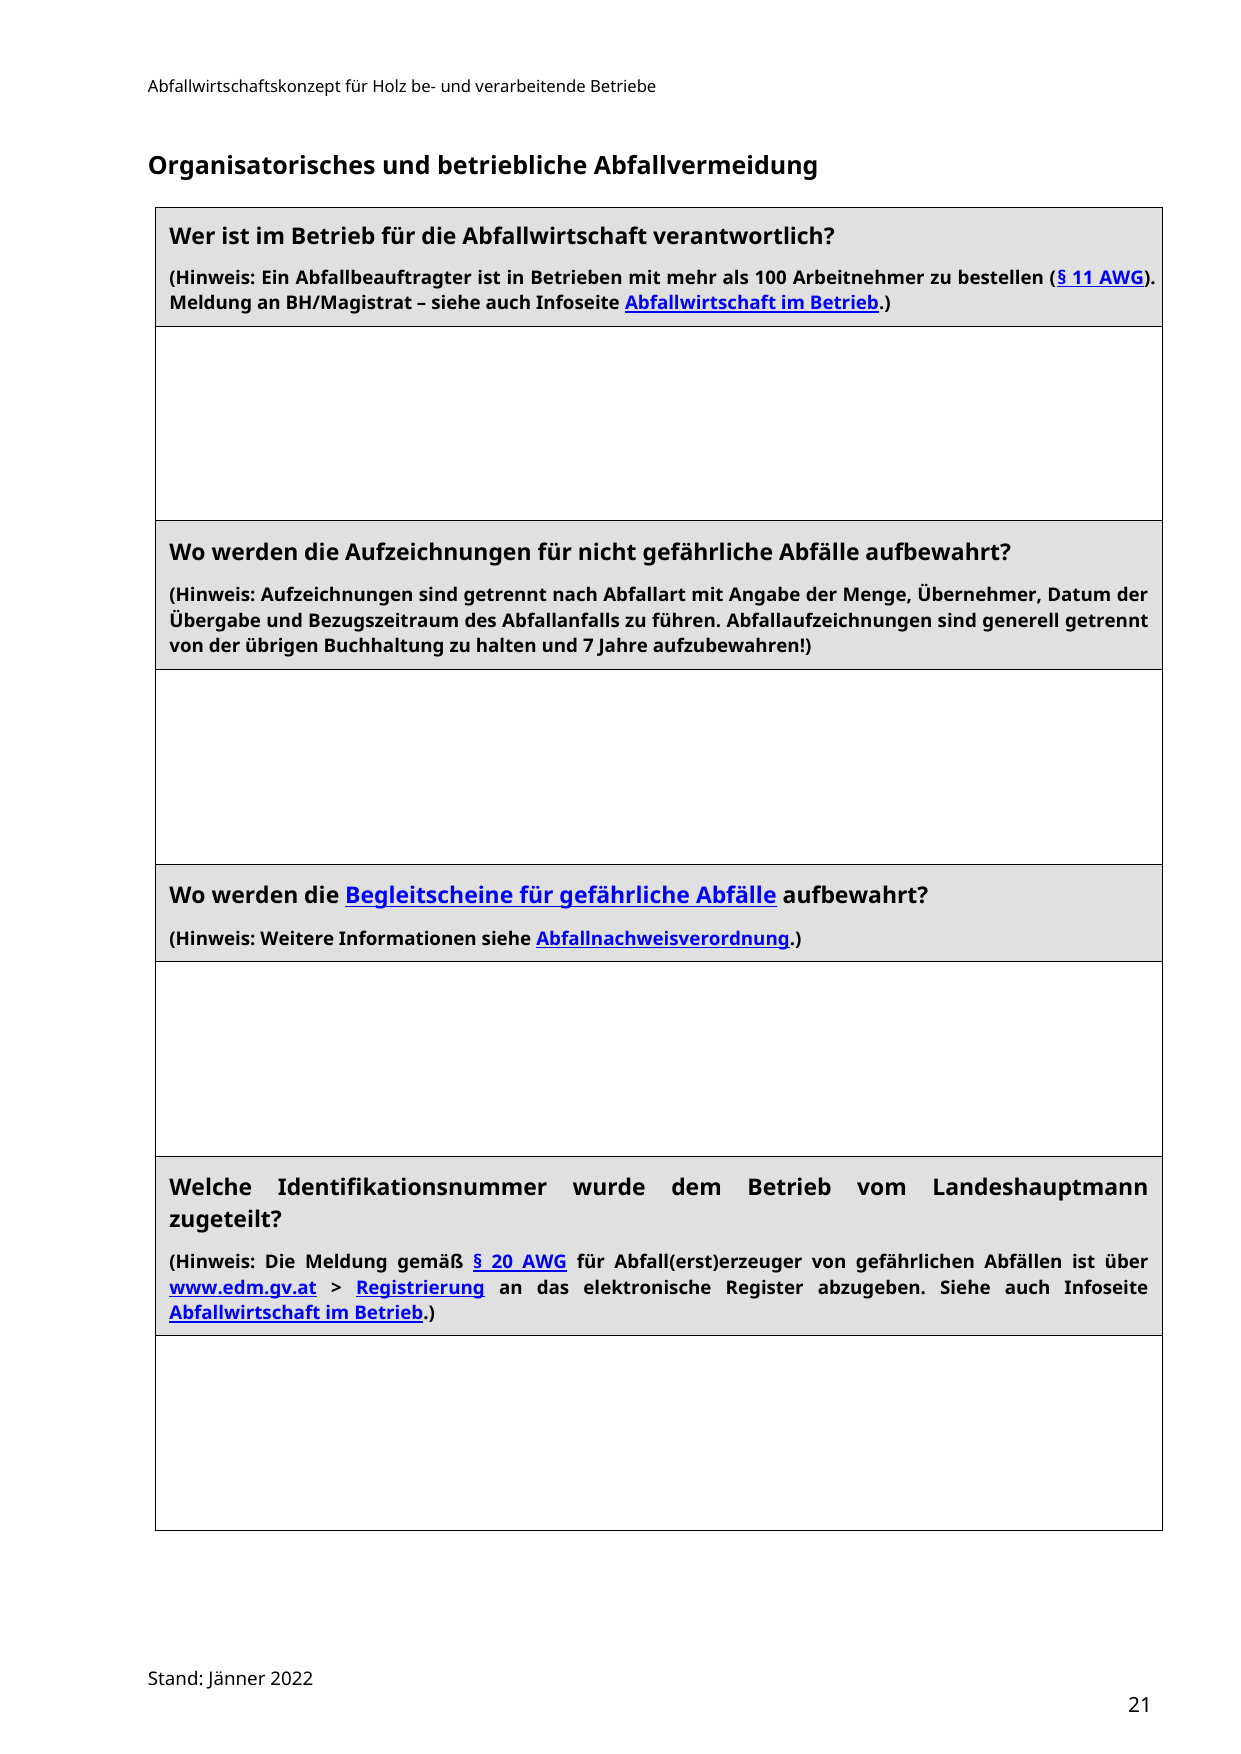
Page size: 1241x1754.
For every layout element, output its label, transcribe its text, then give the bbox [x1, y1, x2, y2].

subtitle Organisatorisches und betriebliche Abfallvermeidung [148, 148, 1152, 182]
table_cell [156, 962, 1162, 1156]
table_cell [156, 327, 1162, 520]
table_cell Wo werden die Aufzeichnungen für nicht gefährliche Abfälle aufbewahrt? (Hinweis: Aufzeichnungen sind getrennt nach Abfallart mit Angabe der Menge, Übernehmer, Datum der Übergabe und Bezugszeitraum des Abfallanfalls zu führen. Abfallaufzeichnungen sind generell getrennt von der übrigen Buchhaltung zu halten und 7 Jahre aufzubewahren!) [156, 521, 1162, 669]
table_cell [156, 670, 1162, 863]
table_header Wer ist im Betrieb für die Abfallwirtschaft verantwortlich? (Hinweis: Ein Abfallbeauftragter ist in Betrieben mit mehr als 100 Arbeitnehmer zu bestellen (§ 11 AWG). Meldung an BH/Magistrat – siehe auch Infoseite Abfallwirtschaft im Betrieb.) [156, 208, 1162, 326]
table_cell [156, 1336, 1162, 1530]
table_cell Welche Identifikationsnummer wurde dem Betrieb vom Landeshauptmann zugeteilt? (Hinweis: Die Meldung gemäß § 20 AWG für Abfall(erst)erzeuger von gefährlichen Abfällen ist über www.edm.gv.at > Registrierung an das elektronische Register abzugeben. Siehe auch Infoseite Abfallwirtschaft im Betrieb.) [156, 1157, 1162, 1335]
table_cell Wo werden die Begleitscheine für gefährliche Abfälle aufbewahrt? (Hinweis: Weitere Informationen siehe Abfallnachweisverordnung.) [156, 865, 1162, 961]
